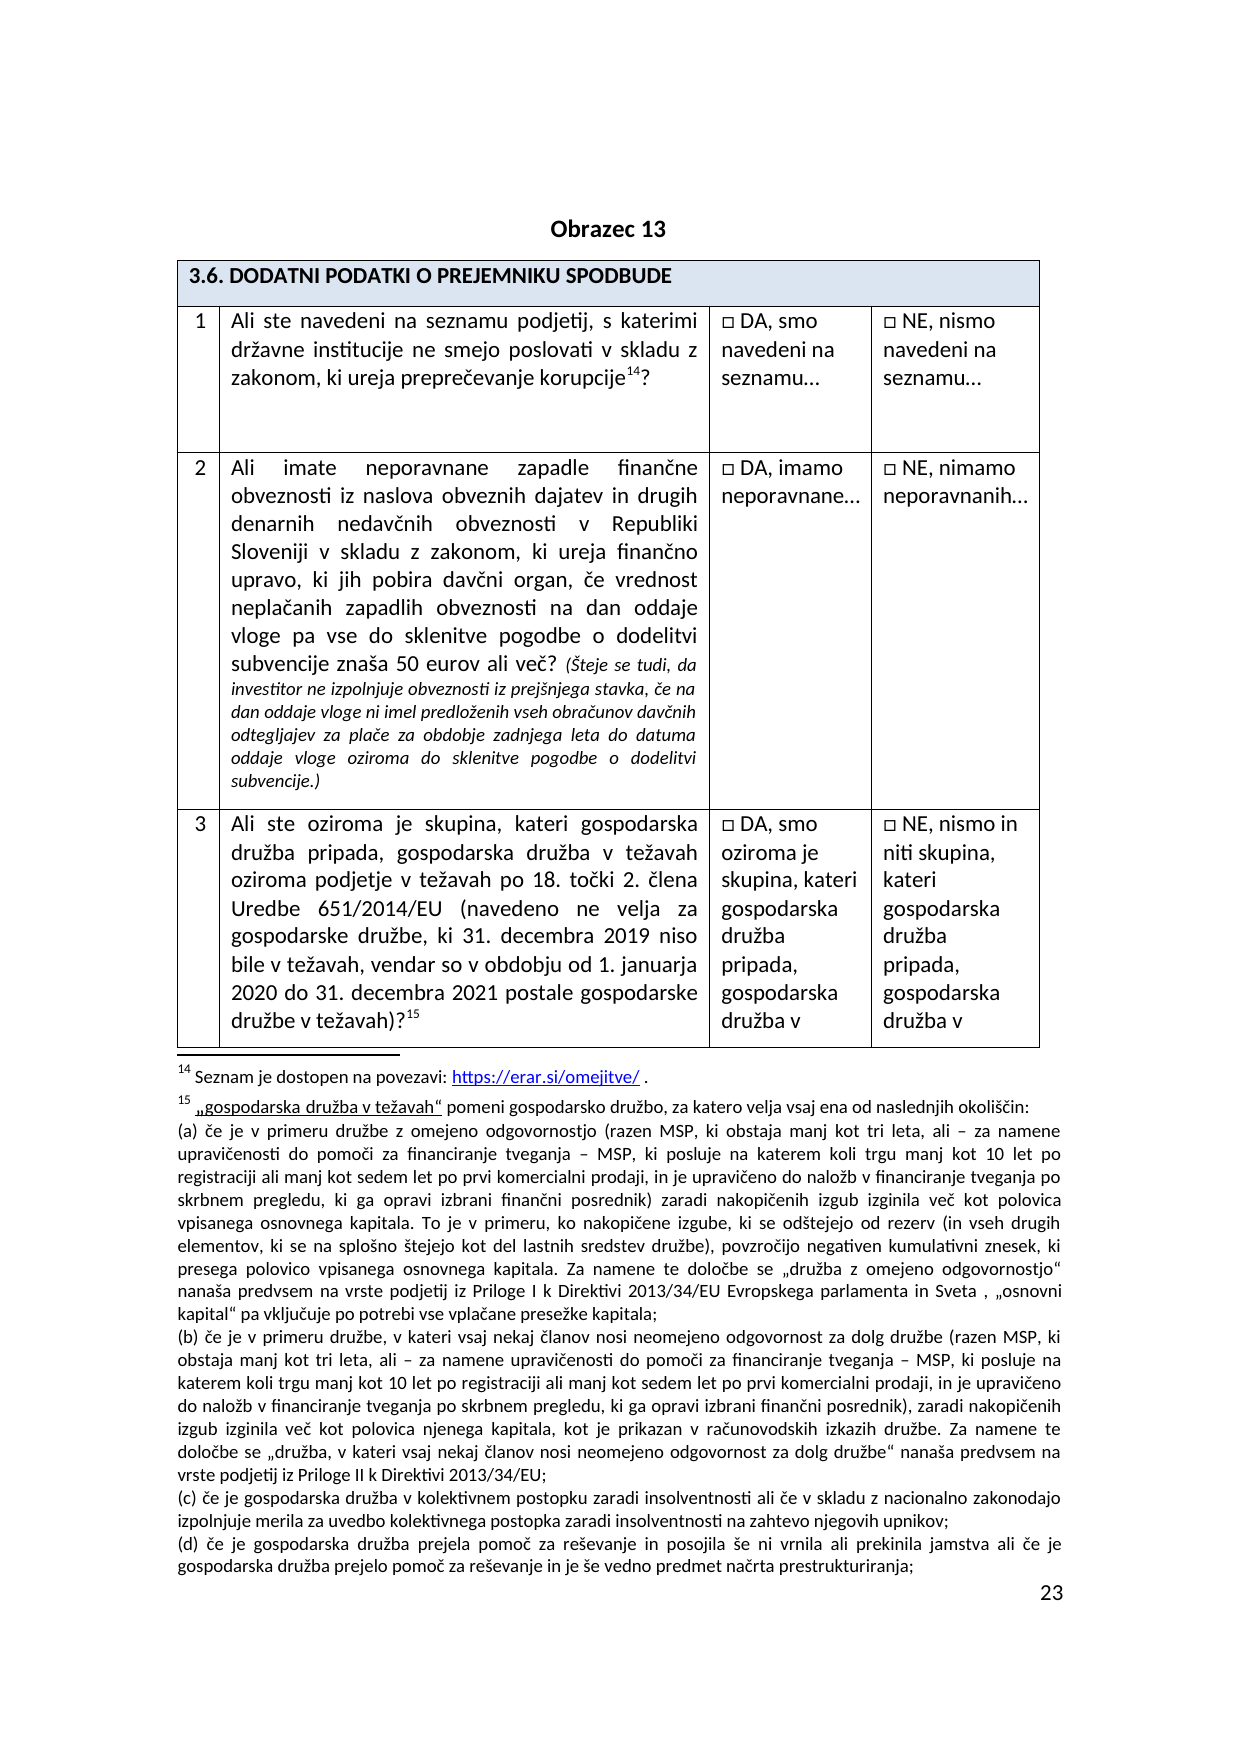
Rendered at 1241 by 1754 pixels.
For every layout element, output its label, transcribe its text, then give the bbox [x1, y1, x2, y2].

table_cell Ali ste navedeni na seznamu podjetij, s katerimi državne institucije ne smejo poslovati v skladu z zakonom, ki ureja preprečevanje korupcije? [220, 307, 709, 452]
table_cell □ DA, smo oziroma je skupina, kateri gospodarska družba pripada, gospodarska družba v težavah… [710, 810, 871, 1047]
table_cell 3.6. DODATNI PODATKI O PREJEMNIKU SPODBUDE [178, 261, 1039, 306]
table_cell □ NE, nismo navedeni na seznamu… [872, 307, 1039, 452]
table_cell □ DA, smo navedeni na seznamu… [710, 307, 871, 452]
table_cell □ DA, imamo neporavnane… [710, 453, 871, 808]
table_header Obrazec 13 [177, 213, 1039, 260]
table_cell Ali imate neporavnane zapadle finančne obveznosti iz naslova obveznih dajatev in drugih denarnih nedavčnih obveznosti v Republiki Sloveniji v skladu z zakonom, ki ureja finančno upravo, ki jih pobira davčni organ, če vrednost neplačanih zapadlih obveznosti na dan oddaje vloge pa vse do sklenitve pogodbe o dodelitvi subvencije znaša 50 eurov ali več? (Šteje se tudi, da investitor ne izpolnjuje obveznosti iz prejšnjega stavka, če na dan oddaje vloge ni imel predloženih vseh obračunov davčnih odtegljajev za plače za obdobje zadnjega leta do datuma oddaje vloge oziroma do sklenitve pogodbe o dodelitvi subvencije.) [220, 453, 709, 808]
table_cell [178, 453, 219, 808]
table_cell [178, 810, 219, 1047]
table_cell Ali ste oziroma je skupina, kateri gospodarska družba pripada, gospodarska družba v težavah oziroma podjetje v težavah po 18. točki 2. člena Uredbe 651/2014/EU (navedeno ne velja za gospodarske družbe, ki 31. decembra 2019 niso bile v težavah, vendar so v obdobju od 1. januarja 2020 do 31. decembra 2021 postale gospodarske družbe v težavah)? [220, 810, 709, 1047]
table_cell □ NE, nismo in niti skupina, kateri gospodarska družba pripada, gospodarska družba v težavah… [872, 810, 1039, 1047]
table_cell [178, 307, 219, 452]
table_cell □ NE, nimamo neporavnanih… [872, 453, 1039, 808]
